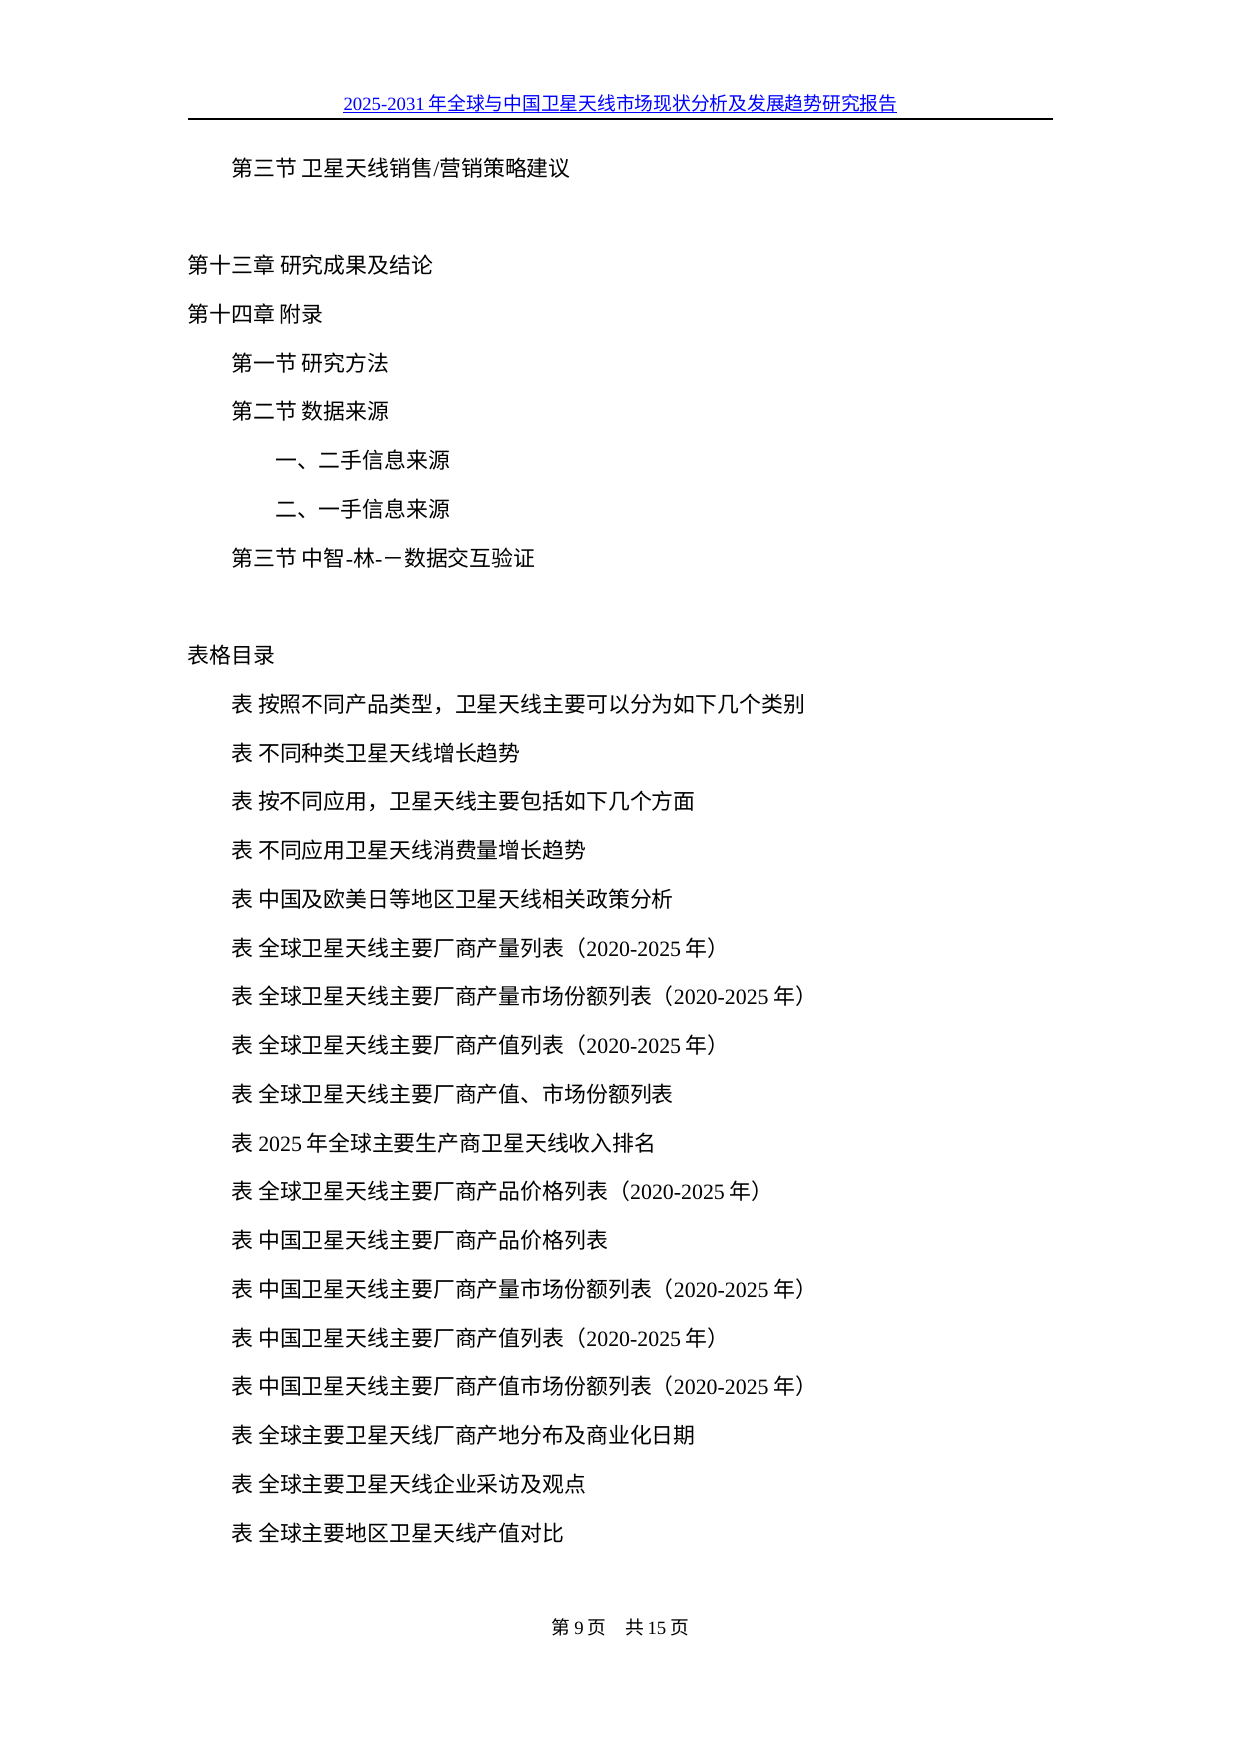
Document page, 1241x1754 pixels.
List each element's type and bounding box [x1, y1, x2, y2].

text [187, 150, 1053, 1548]
